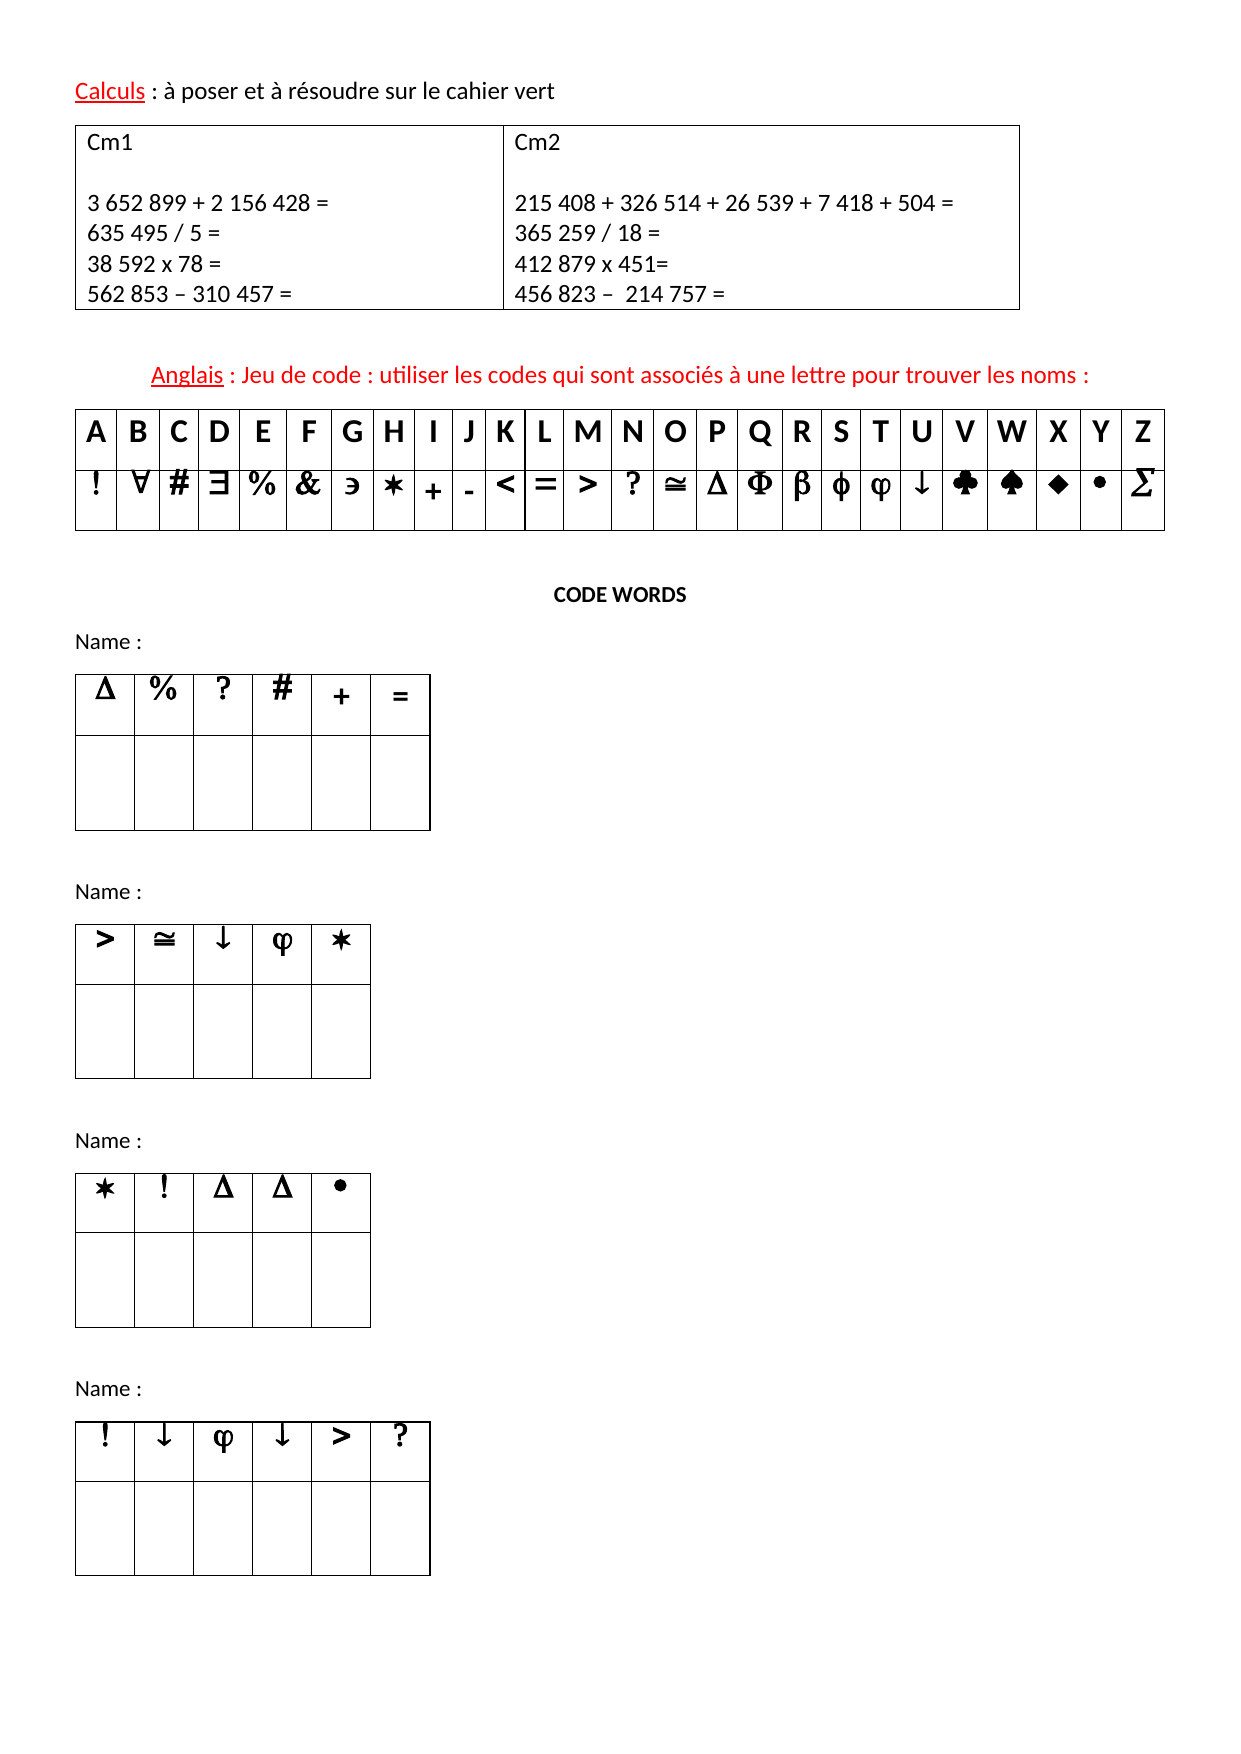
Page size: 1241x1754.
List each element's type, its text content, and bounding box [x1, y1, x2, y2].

table_cell [253, 736, 311, 829]
table_header J [453, 410, 485, 469]
table_header G [332, 410, 373, 469]
table_cell [654, 471, 696, 530]
table_cell [76, 985, 134, 1078]
table_cell [135, 1482, 193, 1575]
table_header [253, 925, 311, 983]
table_cell [861, 471, 900, 530]
table_cell [901, 471, 942, 530]
table_cell [199, 471, 239, 530]
table_cell [312, 1482, 370, 1575]
table_header K [486, 410, 524, 469]
table_cell [371, 1482, 429, 1575]
table_header [135, 1174, 193, 1232]
table_header [312, 925, 370, 983]
table_header [312, 1423, 370, 1481]
table_header = [371, 675, 429, 735]
text Name : [75, 1374, 1165, 1403]
table_header E [240, 410, 286, 469]
table_header [312, 1174, 370, 1232]
table_header [253, 1174, 311, 1232]
table_cell [612, 471, 653, 530]
table_cell [194, 985, 252, 1078]
table_header D [199, 410, 239, 469]
table_header + [312, 675, 370, 735]
table_header Cm1 3 652 899 + 2 156 428 = 635 495 / 5 = 38 592 x 78 = 562 853 – 310 457 = [76, 126, 503, 309]
table_cell [526, 471, 563, 530]
table_header V [943, 410, 987, 469]
table_header [253, 1423, 311, 1481]
table_header [194, 1423, 252, 1481]
table_header [76, 675, 134, 735]
table_header N [612, 410, 653, 469]
table_header [194, 925, 252, 983]
table_header H [374, 410, 414, 469]
table_header [76, 1423, 134, 1481]
table_cell [253, 985, 311, 1078]
table_cell [194, 736, 252, 829]
table_header [194, 675, 252, 735]
table_cell [1122, 471, 1164, 530]
table_cell [822, 471, 860, 530]
table_cell [135, 985, 193, 1078]
table_cell [564, 471, 611, 530]
table_header P [697, 410, 737, 469]
table_cell - [453, 471, 485, 530]
table_cell [312, 1233, 370, 1327]
table_cell [738, 471, 782, 530]
text Anglais : Jeu de code : utiliser les codes qui sont associés à une lettre pour trouver les noms : [75, 359, 1165, 390]
table_cell [988, 471, 1036, 530]
table_cell [374, 471, 414, 530]
table_header B [117, 410, 159, 469]
table_cell [76, 736, 134, 829]
table_cell [312, 985, 370, 1078]
table_cell + [415, 471, 452, 530]
table_cell [135, 736, 193, 829]
table_header [135, 675, 193, 735]
table_cell [117, 471, 159, 530]
table_header X [1037, 410, 1080, 469]
table_cell [253, 1233, 311, 1327]
table_cell [76, 471, 116, 530]
table_header W [988, 410, 1036, 469]
text Name : [75, 627, 1165, 656]
table_cell [76, 1233, 134, 1327]
table_cell [160, 471, 198, 530]
table_header [135, 925, 193, 983]
table_header C [160, 410, 198, 469]
table_header [76, 925, 134, 983]
table_cell [1081, 471, 1121, 530]
table_cell [287, 471, 331, 530]
text CODE WORDS [75, 581, 1165, 609]
table_cell [486, 471, 524, 530]
table_header [194, 1174, 252, 1232]
table_header M [564, 410, 611, 469]
table_cell [1037, 471, 1080, 530]
table_cell [371, 736, 429, 829]
table_header Q [738, 410, 782, 469]
text Calculs : à poser et à résoudre sur le cahier vert [75, 75, 1165, 106]
table_cell [194, 1482, 252, 1575]
table_cell [76, 1482, 134, 1575]
table_cell [943, 471, 987, 530]
table_cell [332, 471, 373, 530]
table_header Y [1081, 410, 1121, 469]
table_header O [654, 410, 696, 469]
table_header [371, 1423, 429, 1481]
table_header F [287, 410, 331, 469]
table_cell [312, 736, 370, 829]
table_header U [901, 410, 942, 469]
table_cell [240, 471, 286, 530]
table_header L [526, 410, 563, 469]
text Name : [75, 877, 1165, 906]
text Name : [75, 1126, 1165, 1154]
table_cell [253, 1482, 311, 1575]
table_header S [822, 410, 860, 469]
table_cell [697, 471, 737, 530]
table_header R [783, 410, 821, 469]
table_cell [194, 1233, 252, 1327]
table_header T [861, 410, 900, 469]
table_cell [783, 471, 821, 530]
table_header Z [1122, 410, 1164, 469]
table_header [76, 1174, 134, 1232]
table_header [135, 1423, 193, 1481]
table_header I [415, 410, 452, 469]
table_cell [135, 1233, 193, 1327]
table_header [253, 675, 311, 735]
table_header A [76, 410, 116, 469]
table_header Cm2 215 408 + 326 514 + 26 539 + 7 418 + 504 = 365 259 / 18 = 412 879 x 451= 456 823 – 214 757 = [504, 126, 1019, 309]
